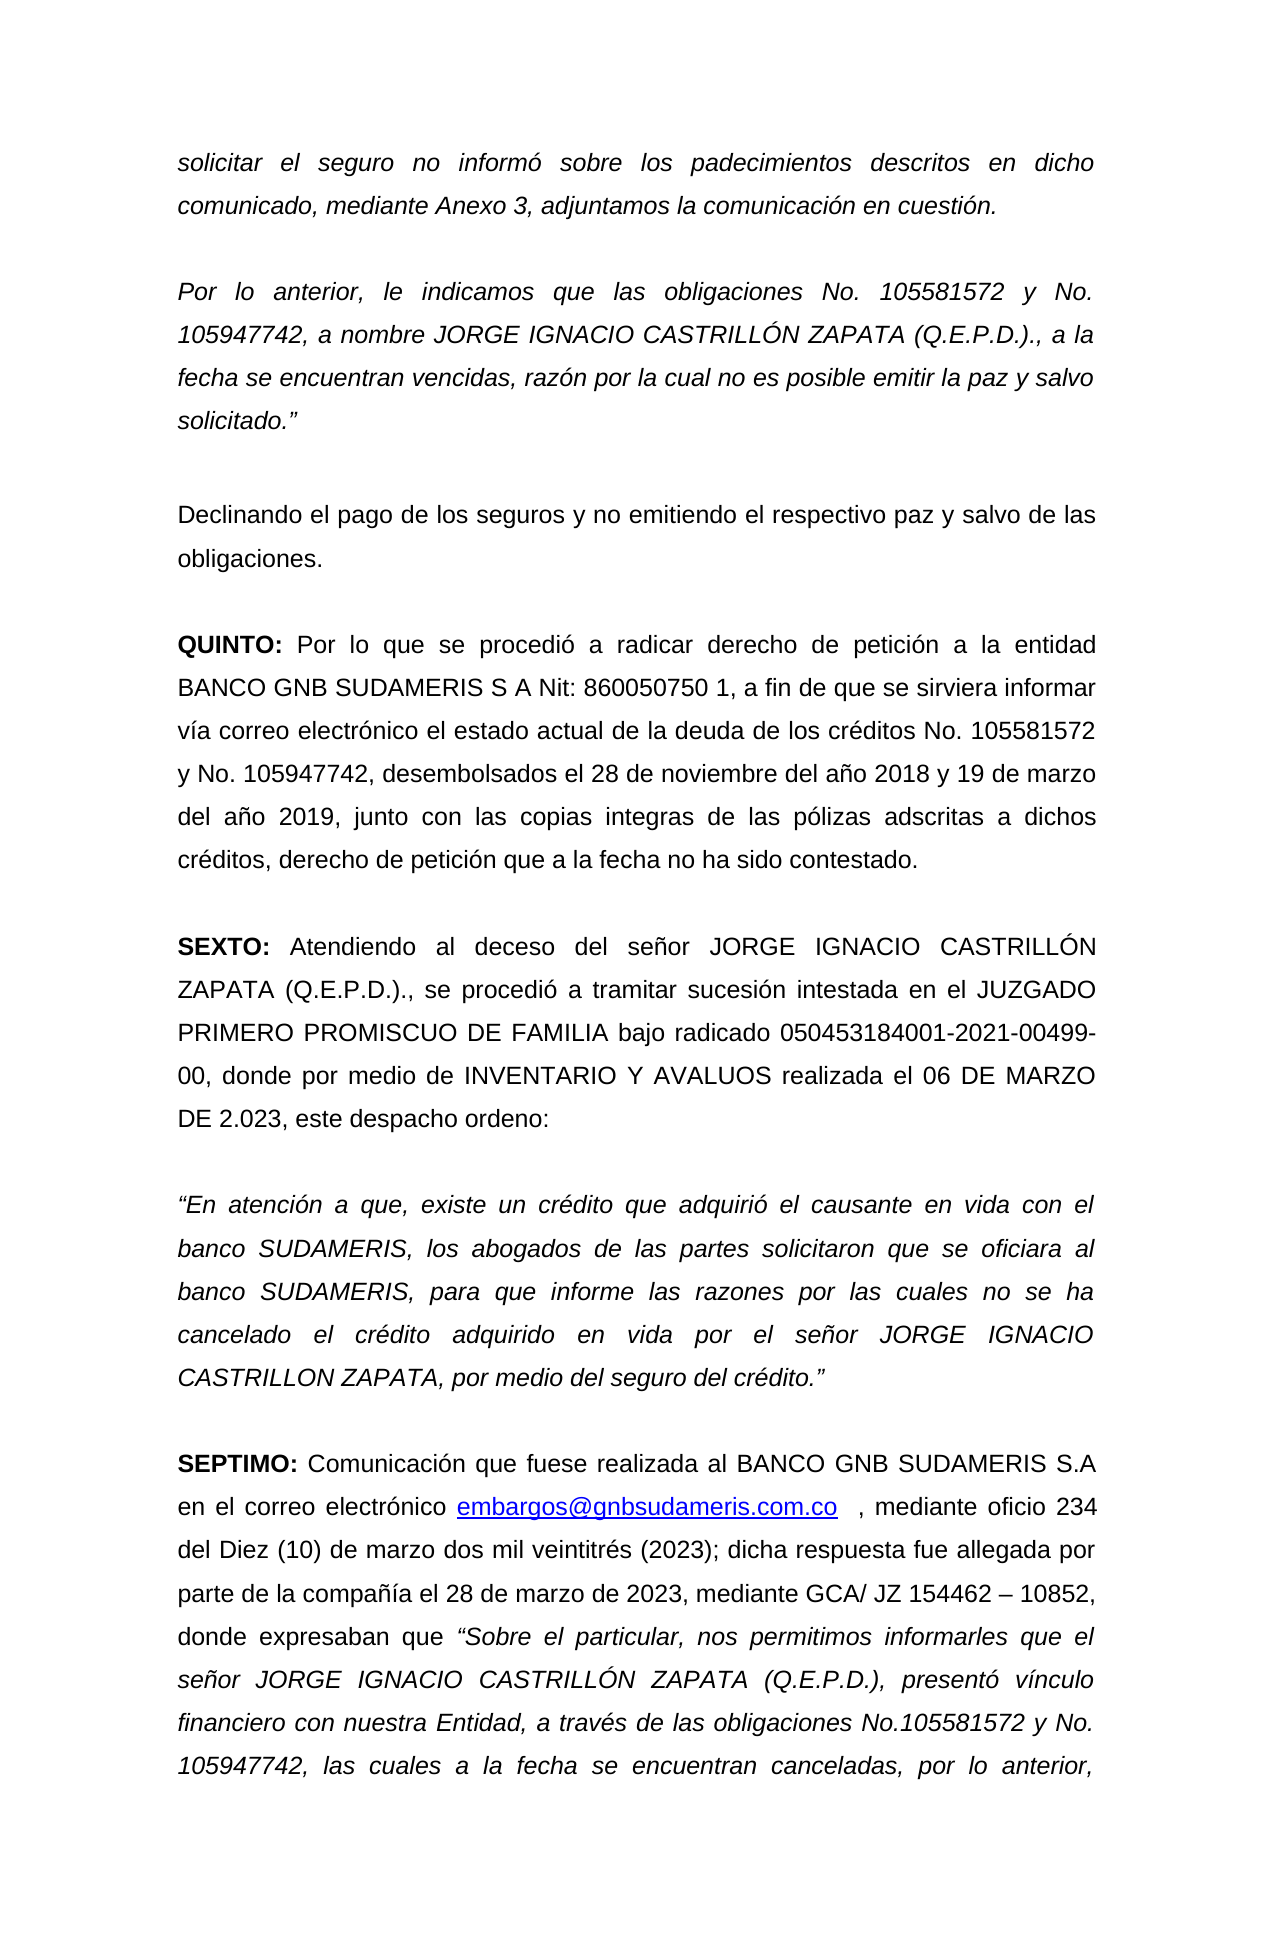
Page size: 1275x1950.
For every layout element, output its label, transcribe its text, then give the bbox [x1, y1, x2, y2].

text Por lo anterior, le indicamos que las obligaciones No. 105581572 y No. 105947742, a nombre JORGE IGNACIO CASTRILLÓN ZAPATA (Q.E.P.D.)., a la fecha se encuentran vencidas, razón por la cual no es posible emitir la paz y salvo solicitado.” [177, 277, 1098, 435]
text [177, 148, 1098, 219]
text “En atención a que, existe un crédito que adquirió el causante en vida con el banco SUDAMERIS, los abogados de las partes solicitaron que se oficiara al banco SUDAMERIS, para que informe las razones por las cuales no se ha cancelado el crédito adquirido en vida por el señor JORGE IGNACIO CASTRILLON ZAPATA, por medio del seguro del crédito.” [177, 1191, 1098, 1392]
text Declinando el pago de los seguros y no emitiendo el respectivo paz y salvo de las obligaciones. [177, 501, 1098, 572]
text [177, 1449, 1098, 1780]
text QUINTO: Por lo que se procedió a radicar derecho de petición a la entidad BANCO GNB SUDAMERIS S A Nit: 860050750 1, a fin de que se sirviera informar vía correo electrónico el estado actual de la deuda de los créditos No. 105581572 y No. 105947742, desembolsados el 28 de noviembre del año 2018 y 19 de marzo del año 2019, junto con las copias integras de las pólizas adscritas a dichos créditos, derecho de petición que a la fecha no ha sido contestado. [177, 630, 1098, 874]
text SEXTO: Atendiendo al deceso del señor JORGE IGNACIO CASTRILLÓN ZAPATA (Q.E.P.D.)., se procedió a tramitar sucesión intestada en el JUZGADO PRIMERO PROMISCUO DE FAMILIA bajo radicado 050453184001-2021-00499- 00, donde por medio de INVENTARIO Y AVALUOS realizada el 06 DE MARZO DE 2.023, este despacho ordeno: [177, 932, 1098, 1133]
